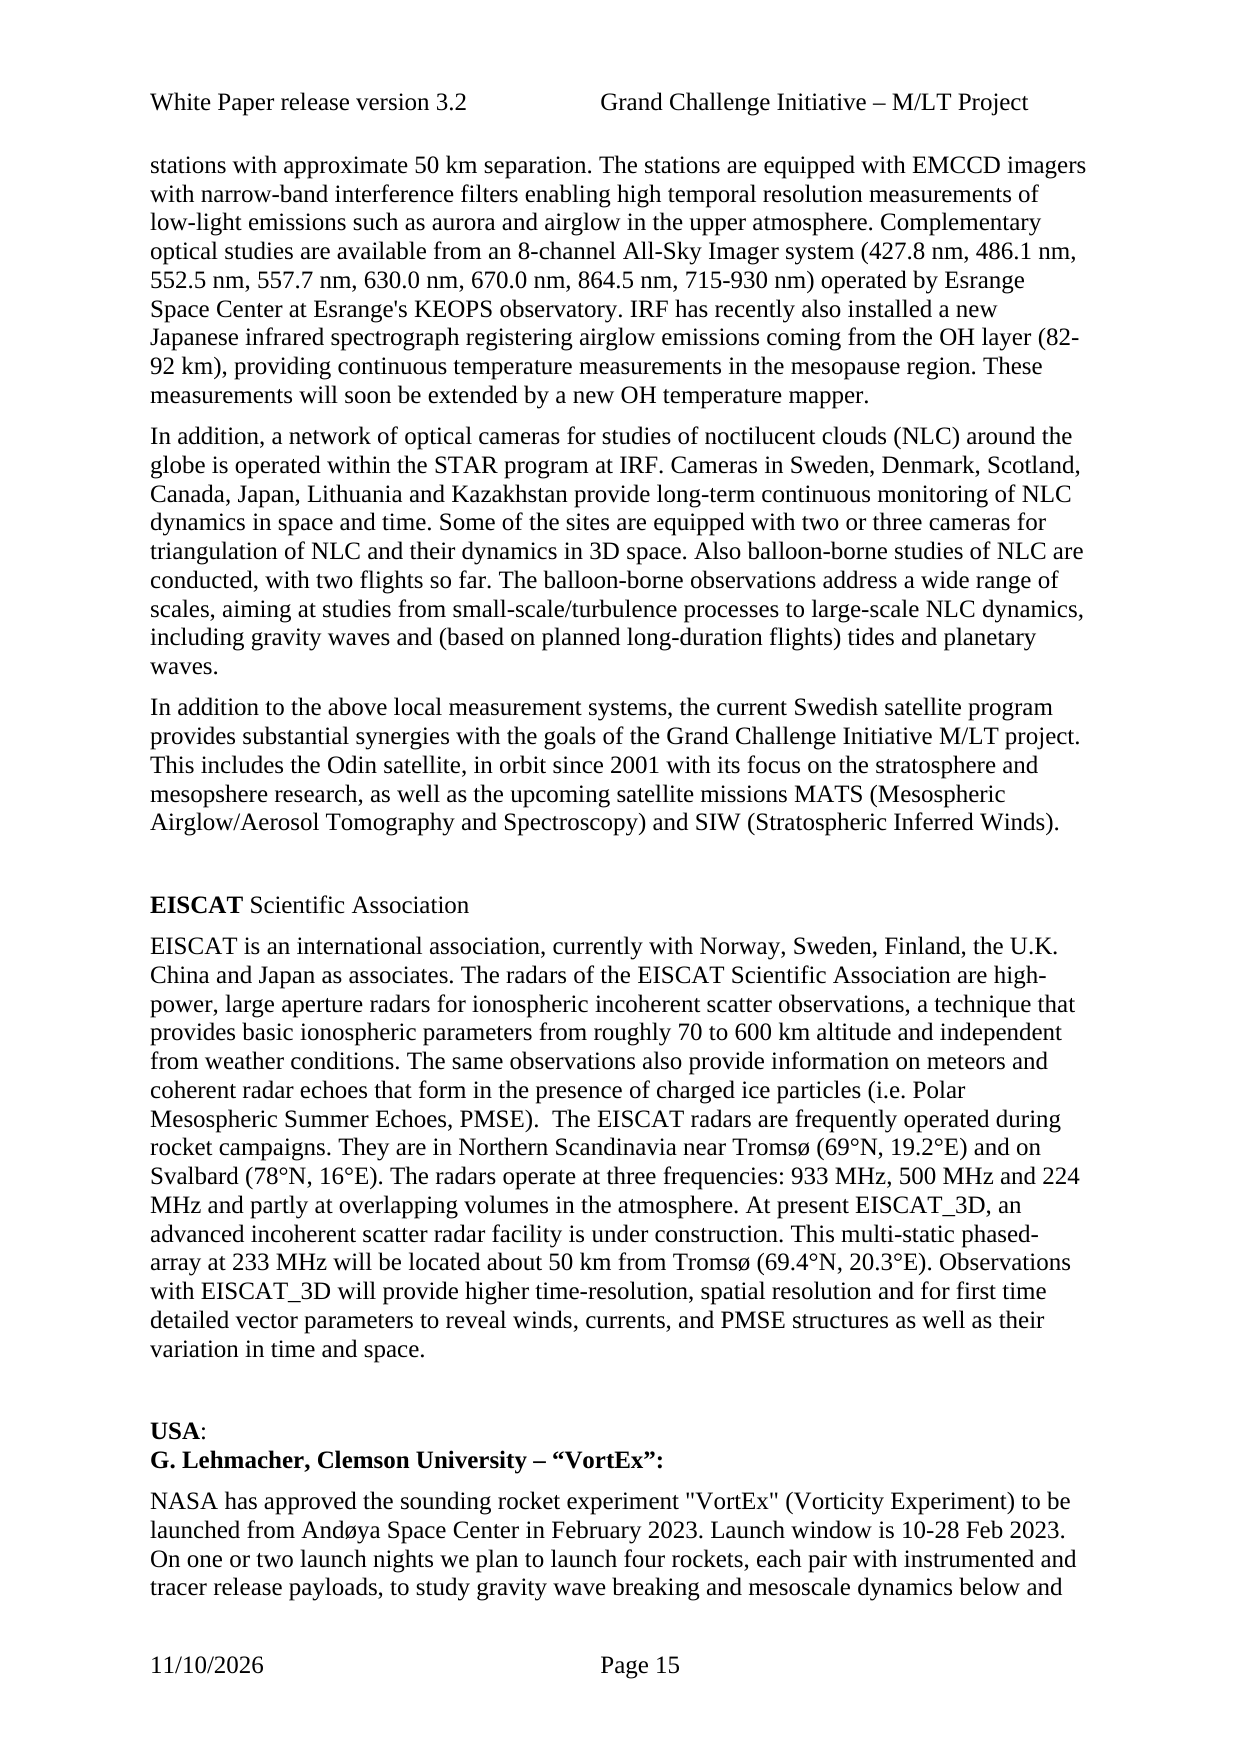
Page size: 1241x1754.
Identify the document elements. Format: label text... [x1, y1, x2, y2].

text EISCAT is an international association, currently with Norway, Sweden, Finland, the U.K. China and Japan as associates. The radars of the EISCAT Scientific Association are high-power, large aperture radars for ionospheric incoherent scatter observations, a technique that provides basic ionospheric parameters from roughly 70 to 600 km altitude and independent from weather conditions. The same observations also provide information on meteors and coherent radar echoes that form in the presence of charged ice particles (i.e. Polar Mesospheric Summer Echoes, PMSE). The EISCAT radars are frequently operated during rocket campaigns. They are in Northern Scandinavia near Tromsø (69°N, 19.2°E) and on Svalbard (78°N, 16°E). The radars operate at three frequencies: 933 MHz, 500 MHz and 224 MHz and partly at overlapping volumes in the atmosphere. At present EISCAT_3D, an advanced incoherent scatter radar facility is under construction. This multi-static phased-array at 233 MHz will be located about 50 km from Tromsø (69.4°N, 20.3°E). Observations with EISCAT_3D will provide higher time-resolution, spatial resolution and for first time detailed vector parameters to reveal winds, currents, and PMSE structures as well as their variation in time and space. [150, 931, 1090, 1362]
text USA: G. Lehmacher, Clemson University – “VortEx”: [150, 1416, 1090, 1474]
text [150, 150, 1090, 409]
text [150, 1486, 1090, 1601]
text In addition to the above local measurement systems, the current Swedish satellite program provides substantial synergies with the goals of the Grand Challenge Initiative M/LT project. This includes the Odin satellite, in orbit since 2001 with its focus on the stratosphere and mesopshere research, as well as the upcoming satellite missions MATS (Mesospheric Airglow/Aerosol Tomography and Spectroscopy) and SIW (Stratospheric Inferred Winds). [150, 692, 1090, 836]
text EISCAT Scientific Association [150, 890, 1090, 919]
text In addition, a network of optical cameras for studies of noctilucent clouds (NLC) around the globe is operated within the STAR program at IRF. Cameras in Sweden, Denmark, Scotland, Canada, Japan, Lithuania and Kazakhstan provide long-term continuous monitoring of NLC dynamics in space and time. Some of the sites are equipped with two or three cameras for triangulation of NLC and their dynamics in 3D space. Also balloon-borne studies of NLC are conducted, with two flights so far. The balloon-borne observations address a wide range of scales, aiming at studies from small-scale/turbulence processes to large-scale NLC dynamics, including gravity waves and (based on planned long-duration flights) tides and planetary waves. [150, 421, 1090, 680]
